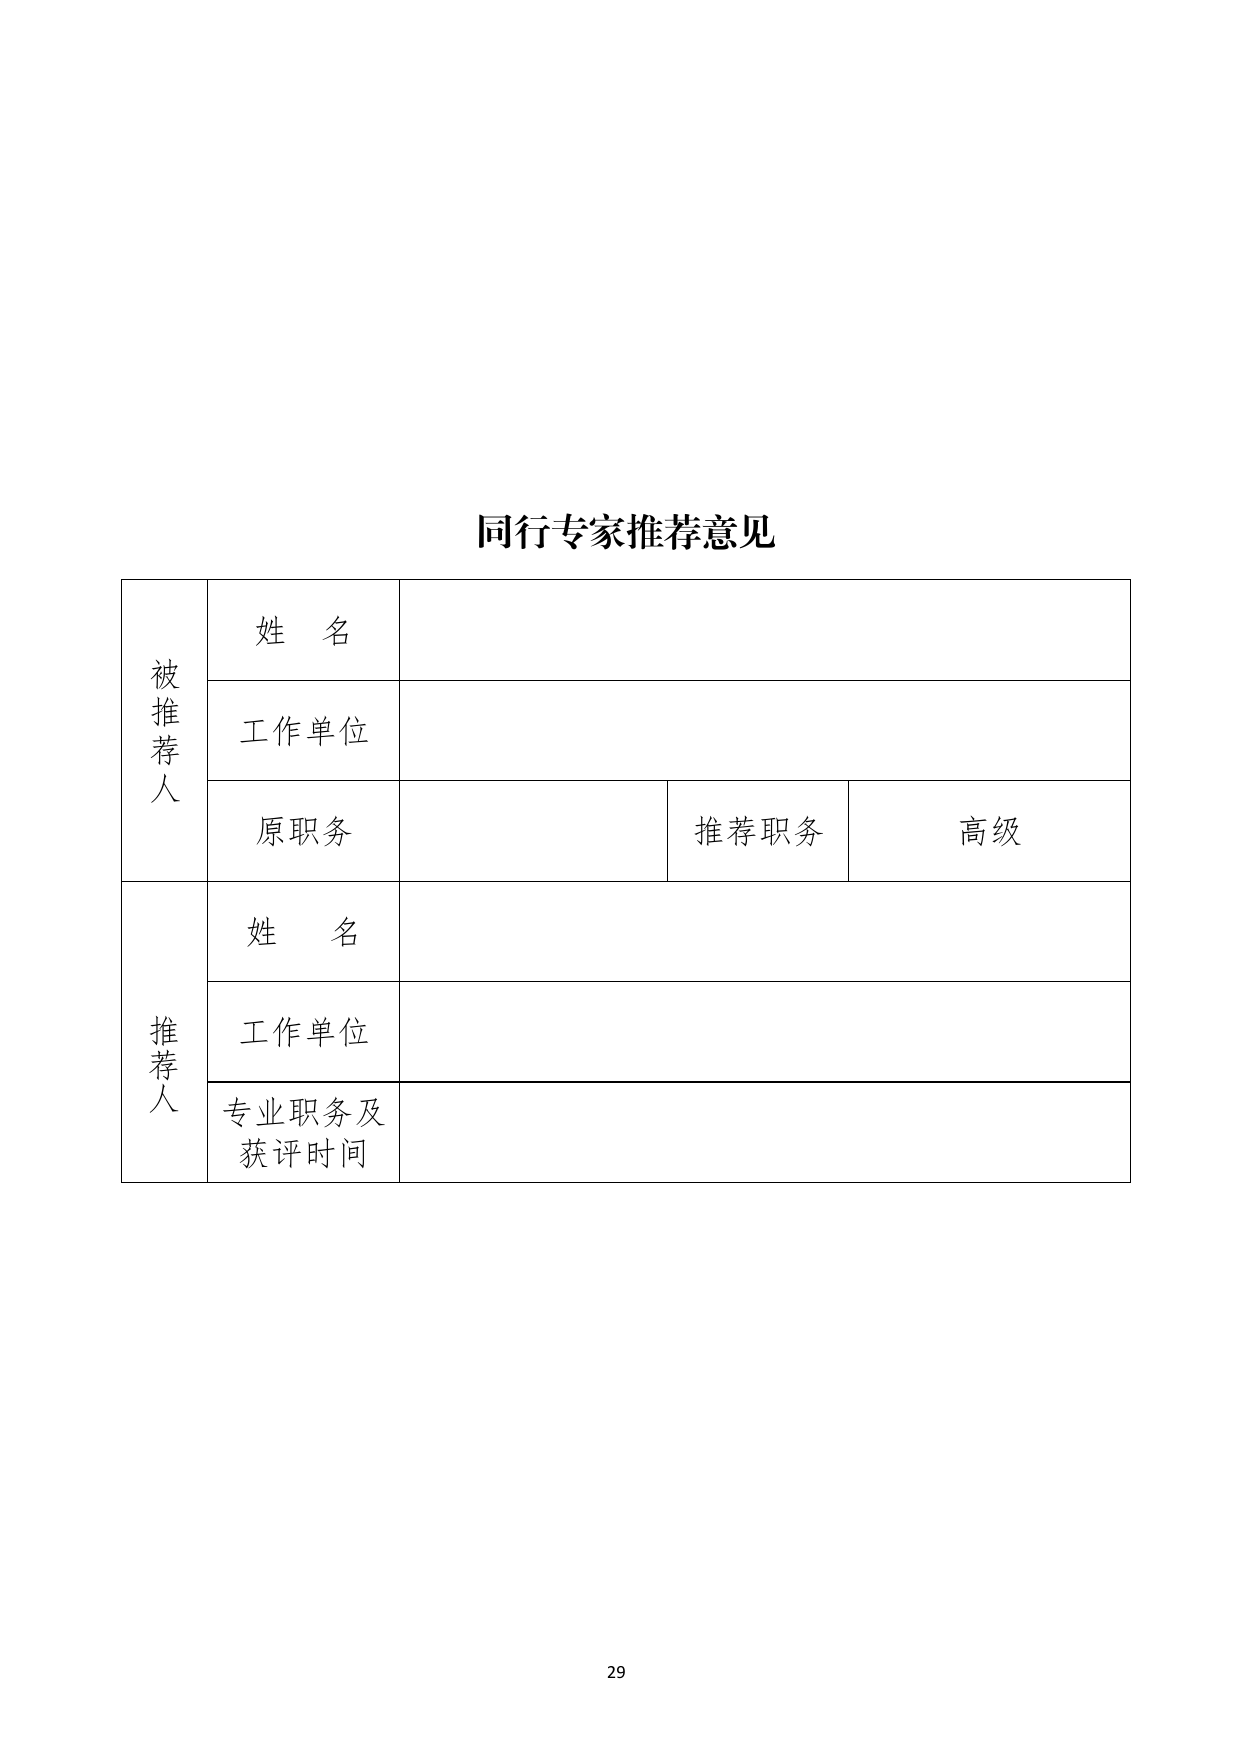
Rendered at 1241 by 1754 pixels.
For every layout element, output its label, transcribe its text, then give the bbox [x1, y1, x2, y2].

table_cell [400, 681, 1130, 780]
table_cell 工作单位 [208, 681, 399, 780]
table_cell [400, 882, 1130, 981]
table_header 被推荐人 [122, 580, 207, 881]
table_cell 原职务 [208, 781, 399, 881]
table_cell 工作单位 [208, 982, 399, 1081]
table_cell [400, 781, 667, 881]
table_cell 专业职务及 获评时间 [208, 1083, 399, 1182]
text 同行专家推荐意见 [165, 502, 1087, 567]
table_cell 姓 名 [208, 882, 399, 981]
table_cell [400, 1083, 1130, 1182]
table_cell 高级 [849, 781, 1130, 881]
table_cell 推荐职务 [668, 781, 848, 881]
table_cell [400, 982, 1130, 1081]
table_header 姓 名 [208, 580, 399, 680]
table_cell 推荐人 [122, 882, 207, 1182]
table_header [400, 580, 1130, 680]
